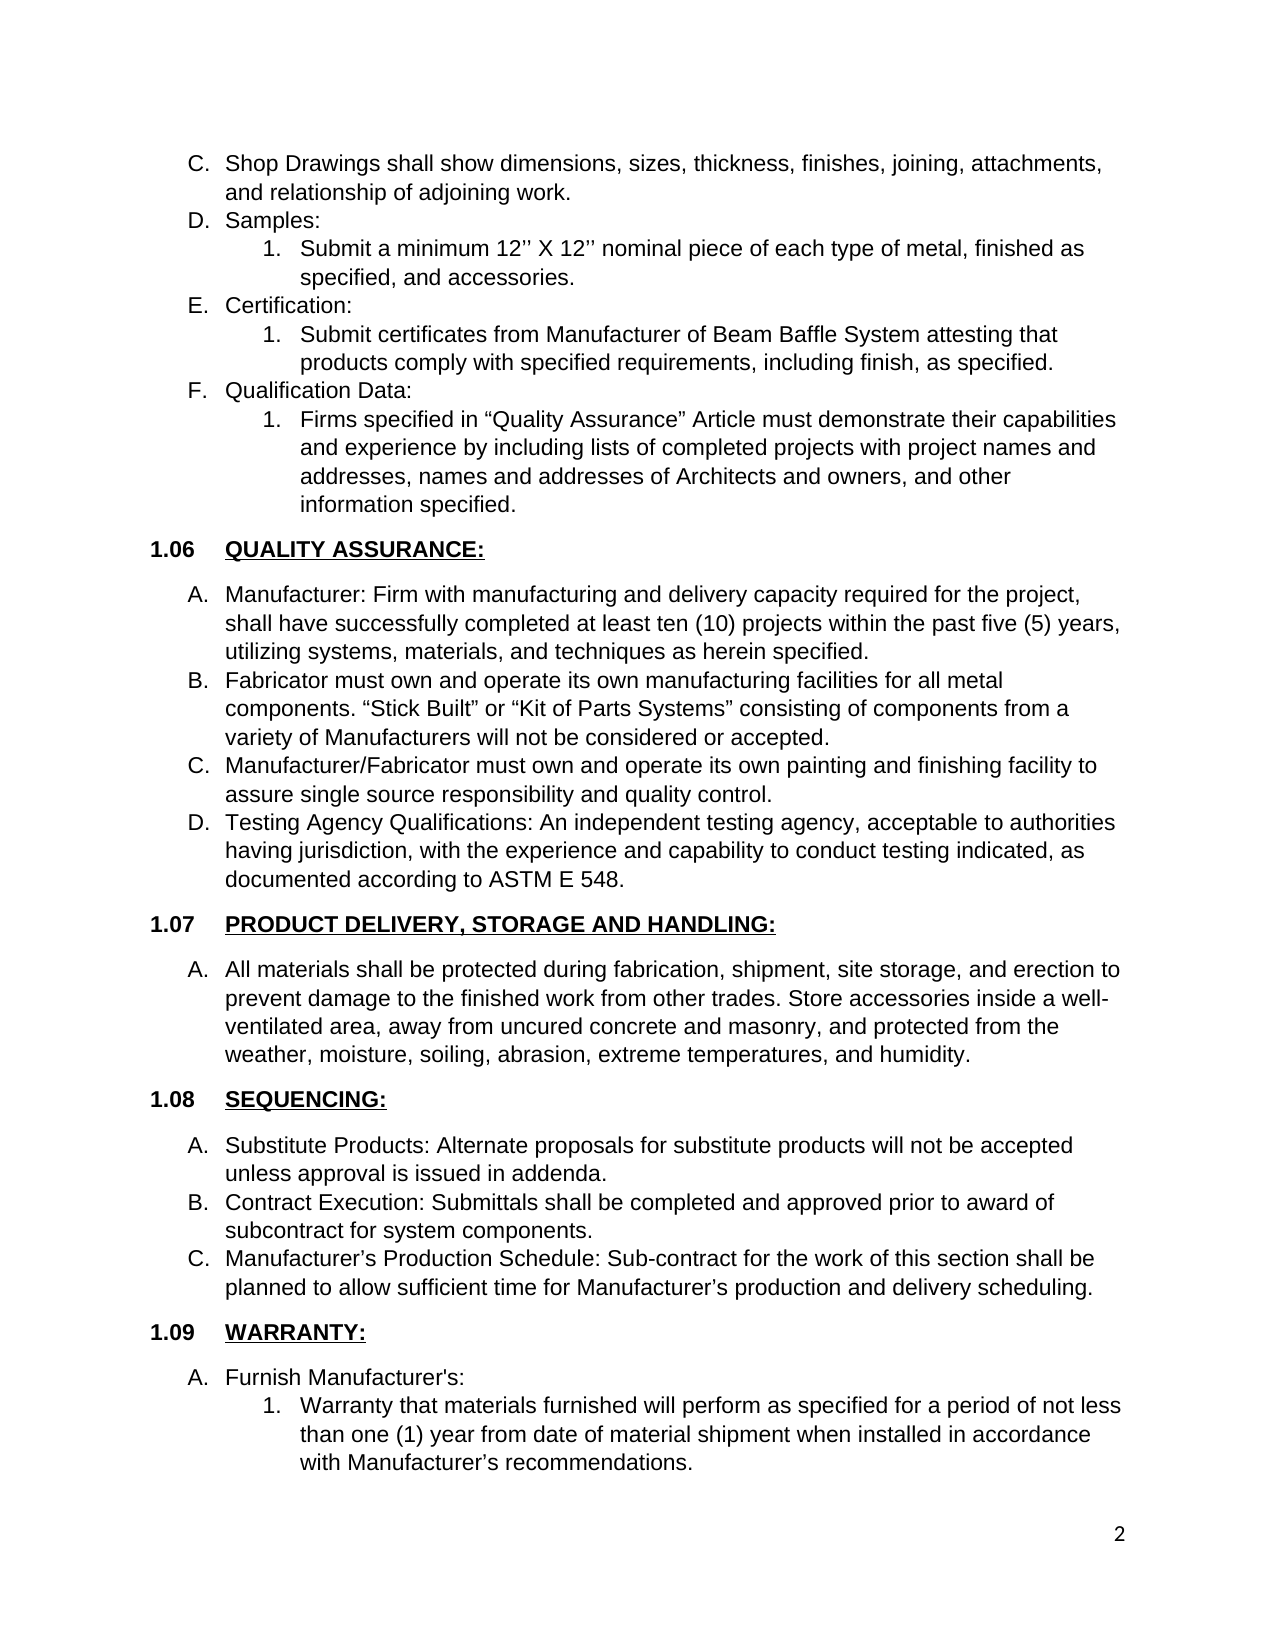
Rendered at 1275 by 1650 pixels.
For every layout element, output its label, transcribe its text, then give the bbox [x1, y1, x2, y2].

list Manufacturer/Fabricator must own and operate its own painting and finishing facility to assure single source responsibility and quality control. [187, 752, 1125, 807]
list Samples: [187, 207, 1125, 233]
list Certification: [187, 292, 1125, 318]
text 1.06 QUALITY ASSURANCE: [150, 536, 1125, 563]
text 1.07 PRODUCT DELIVERY, STORAGE AND HANDLING: [150, 911, 1125, 937]
list Warranty that materials furnished will perform as specified for a period of not less than one (1) year from date of material shipment when installed in accordance with Manufacturer’s recommendations. [262, 1392, 1125, 1476]
text 1.08 SEQUENCING: [150, 1086, 1125, 1113]
list Manufacturer’s Production Schedule: Sub-contract for the work of this section shall be planned to allow sufficient time for Manufacturer’s production and delivery scheduling. [187, 1245, 1125, 1300]
list Submit certificates from Manufacturer of Beam Baffle System attesting that products comply with specified requirements, including finish, as specified. [262, 321, 1125, 375]
list All materials shall be protected during fabrication, shipment, site storage, and erection to prevent damage to the finished work from other trades. Store accessories inside a well-ventilated area, away from uncured concrete and masonry, and protected from the weather, moisture, soiling, abrasion, extreme temperatures, and humidity. [187, 956, 1125, 1068]
list Manufacturer: Firm with manufacturing and delivery capacity required for the project, shall have successfully completed at least ten (10) projects within the past five (5) years, utilizing systems, materials, and techniques as herein specified. [187, 581, 1125, 665]
list Submit a minimum 12’’ X 12’’ nominal piece of each type of metal, finished as specified, and accessories. [262, 235, 1125, 290]
list Qualification Data: [187, 377, 1125, 404]
list Substitute Products: Alternate proposals for substitute products will not be accepted unless approval is issued in addenda. [187, 1132, 1125, 1186]
text 1.09 WARRANTY: [150, 1319, 1125, 1345]
list Firms specified in “Quality Assurance” Article must demonstrate their capabilities and experience by including lists of completed projects with project names and addresses, names and addresses of Architects and owners, and other information specified. [262, 406, 1125, 518]
list Shop Drawings shall show dimensions, sizes, thickness, finishes, joining, attachments, and relationship of adjoining work. [187, 150, 1125, 205]
list Testing Agency Qualifications: An independent testing agency, acceptable to authorities having jurisdiction, with the experience and capability to conduct testing indicated, as documented according to ASTM E 548. [187, 809, 1125, 892]
list Fabricator must own and operate its own manufacturing facilities for all metal components. “Stick Built” or “Kit of Parts Systems” consisting of components from a variety of Manufacturers will not be considered or accepted. [187, 667, 1125, 750]
list Furnish Manufacturer's: [187, 1364, 1125, 1390]
list Contract Execution: Submittals shall be completed and approved prior to award of subcontract for system components. [187, 1188, 1125, 1243]
